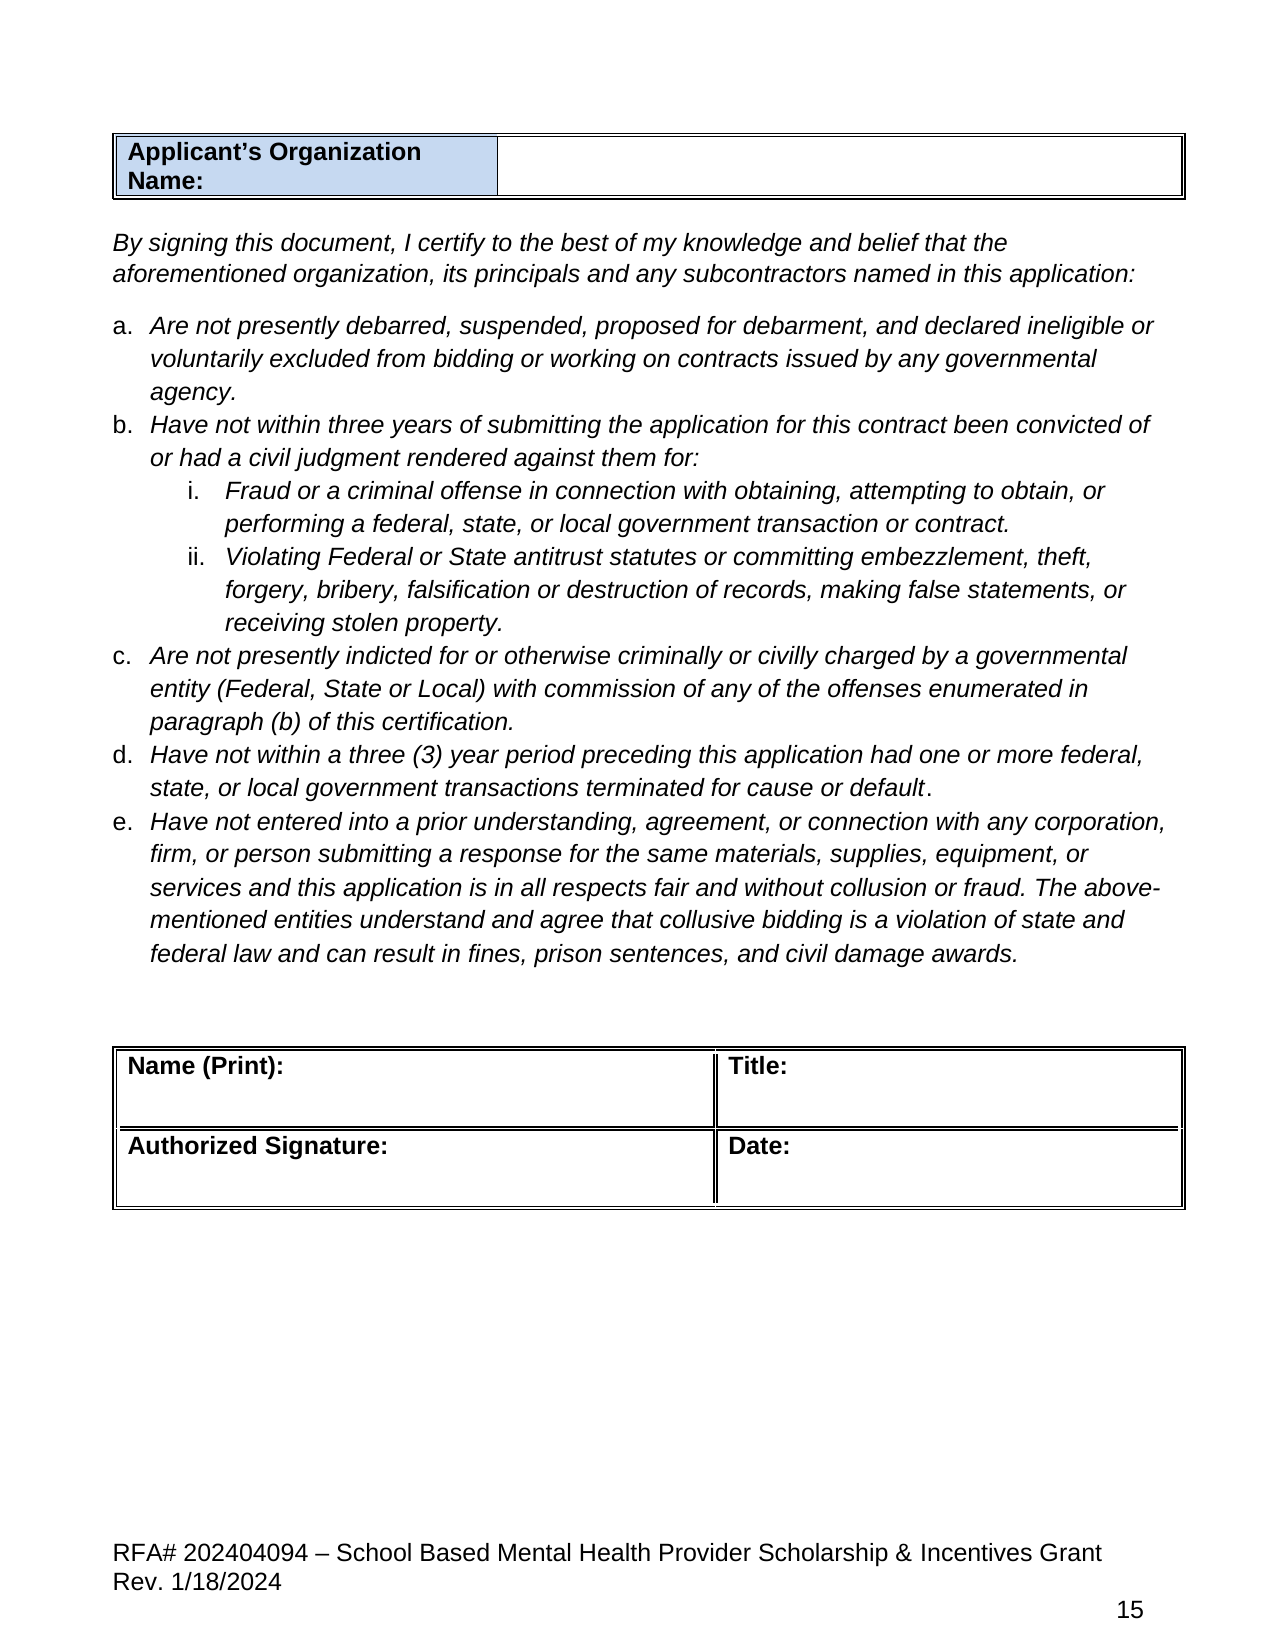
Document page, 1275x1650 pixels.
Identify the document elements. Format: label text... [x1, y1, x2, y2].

list Fraud or a criminal offense in connection with obtaining, attempting to obtain, or performing a federal, state, or local government transaction or contract. [187, 476, 1181, 538]
text By signing this document, I certify to the best of my knowledge and belief that the aforementioned organization, its principals and any subcontractors named in this application: [112, 228, 1181, 288]
table_header [498, 137, 1181, 195]
list Are not presently debarred, suspended, proposed for debarment, and declared ineligible or voluntarily excluded from bidding or working on contracts issued by any governmental agency. [112, 311, 1181, 406]
list Have not within three years of submitting the application for this contract been convicted of or had a civil judgment rendered against them for: [112, 410, 1181, 472]
table_cell Authorized Signature: [115, 1126, 716, 1206]
list Have not within a three (3) year period preceding this application had one or more federal, state, or local government transactions terminated for cause or default. [112, 740, 1181, 802]
list Are not presently indicted for or otherwise criminally or civilly charged by a governmental entity (Federal, State or Local) with commission of any of the offenses enumerated in paragraph (b) of this certification. [112, 641, 1181, 736]
list Have not entered into a prior understanding, agreement, or connection with any corporation, firm, or person submitting a response for the same materials, supplies, equipment, or services and this application is in all respects fair and without collusion or fraud. The above-mentioned entities understand and agree that collusive bidding is a violation of state and federal law and can result in fines, prison sentences, and civil damage awards. [112, 806, 1181, 967]
table_cell Date: [716, 1126, 1183, 1206]
table_header Name (Print): [115, 1048, 716, 1126]
table_header Applicant’s Organization Name: [117, 137, 497, 195]
table_header Title: [716, 1051, 1181, 1126]
list Violating Federal or State antitrust statutes or committing embezzlement, theft, forgery, bribery, falsification or destruction of records, making false statements, or receiving stolen property. [187, 542, 1181, 637]
